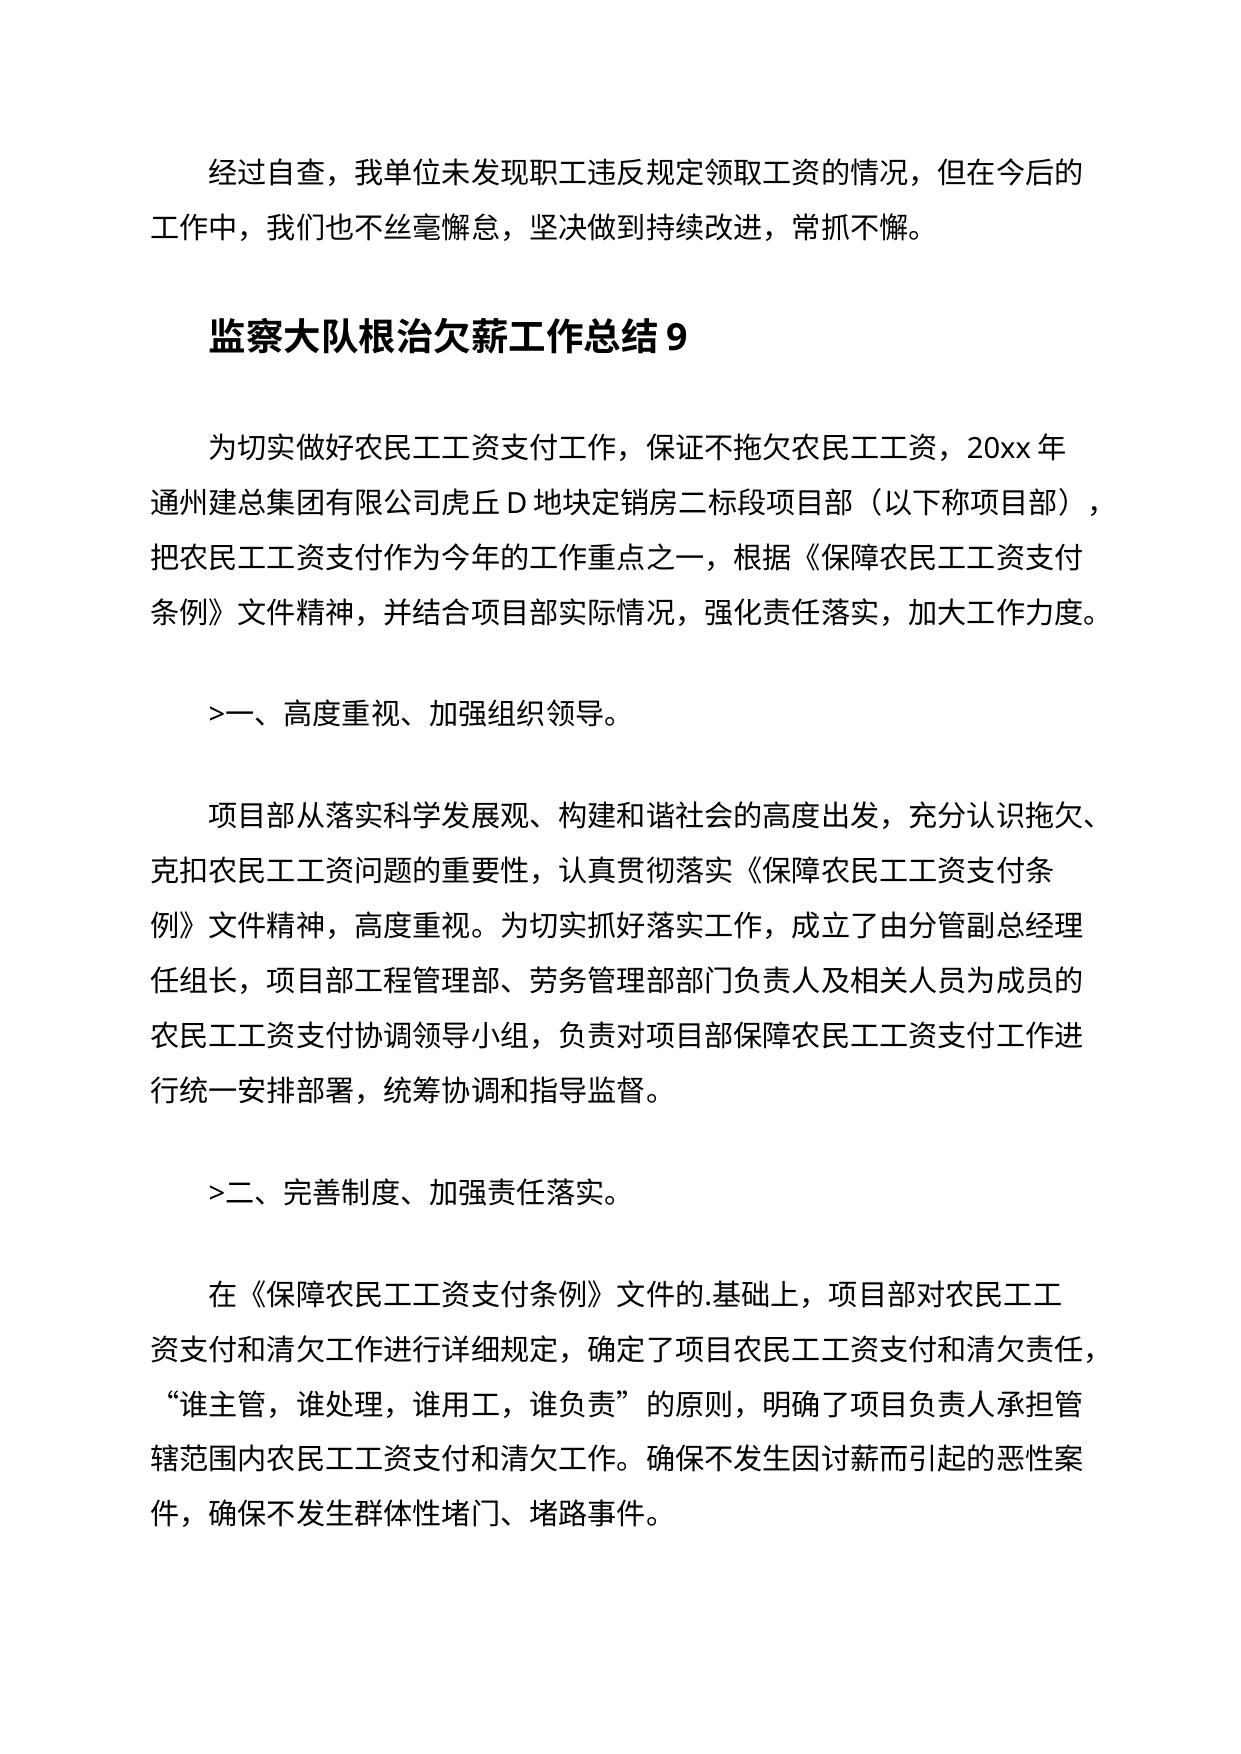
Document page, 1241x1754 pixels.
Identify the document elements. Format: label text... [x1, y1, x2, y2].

text >二、完善制度、加强责任落实。 [150, 1169, 1090, 1212]
text 监察大队根治欠薪工作总结9 [150, 307, 1090, 361]
text 项目部从落实科学发展观、构建和谐社会的高度出发，充分认识拖欠、克扣农民工工资问题的重要性，认真贯彻落实《保障农民工工资支付条例》文件精神，高度重视。为切实抓好落实工作，成立了由分管副总经理任组长，项目部工程管理部、劳务管理部部门负责人及相关人员为成员的农民工工资支付协调领导小组，负责对项目部保障农民工工资支付工作进行统一安排部署，统筹协调和指导监督。 [150, 793, 1090, 1110]
text 经过自查，我单位未发现职工违反规定领取工资的情况，但在今后的工作中，我们也不丝毫懈怠，坚决做到持续改进，常抓不懈。 [150, 150, 1090, 247]
text 为切实做好农民工工资支付工作，保证不拖欠农民工工资，20xx年通州建总集团有限公司虎丘D地块定销房二标段项目部（以下称项目部），把农民工工资支付作为今年的工作重点之一，根据《保障农民工工资支付条例》文件精神，并结合项目部实际情况，强化责任落实，加大工作力度。 [150, 424, 1090, 631]
text >一、高度重视、加强组织领导。 [150, 691, 1090, 733]
text 在《保障农民工工资支付条例》文件的.基础上，项目部对农民工工资支付和清欠工作进行详细规定，确定了项目农民工工资支付和清欠责任，“谁主管，谁处理，谁用工，谁负责”的原则，明确了项目负责人承担管辖范围内农民工工资支付和清欠工作。确保不发生因讨薪而引起的恶性案件，确保不发生群体性堵门、堵路事件。 [150, 1271, 1090, 1533]
